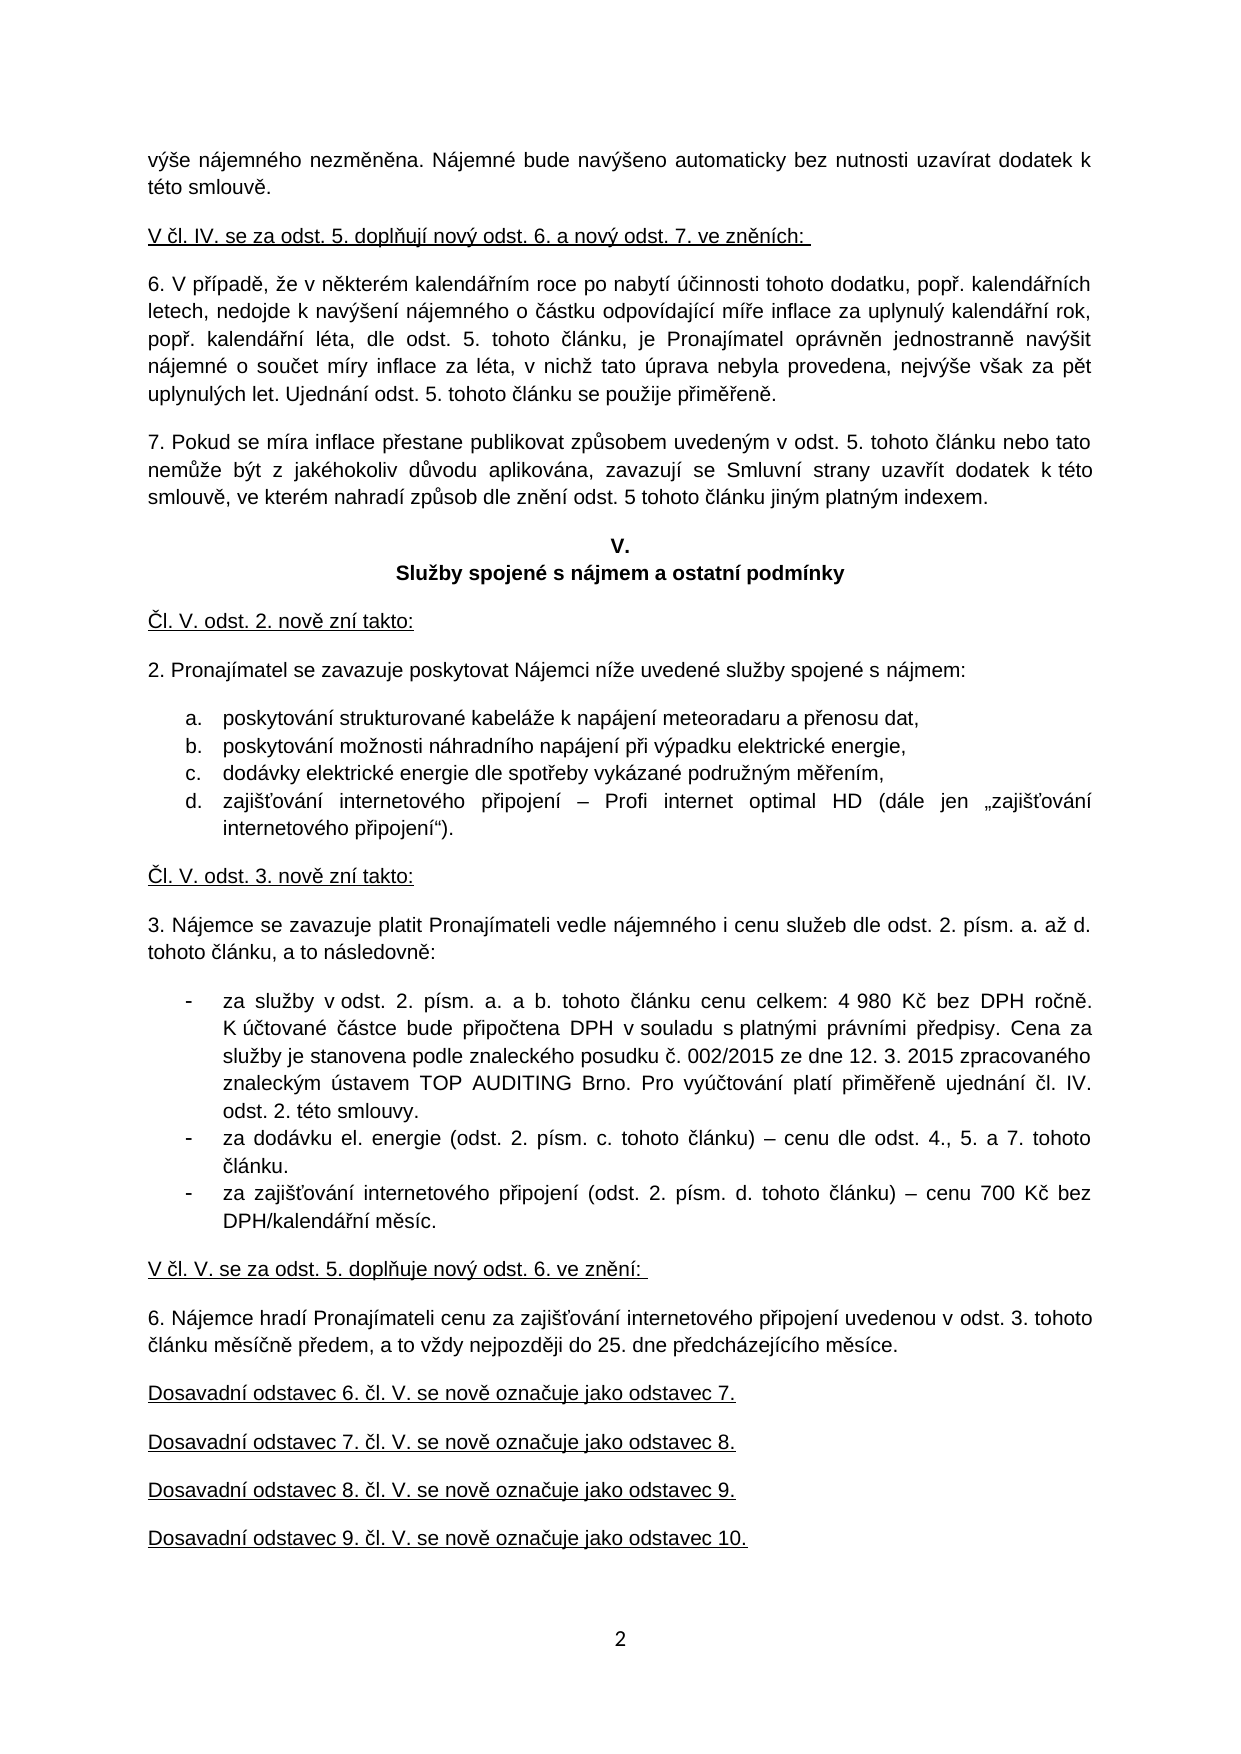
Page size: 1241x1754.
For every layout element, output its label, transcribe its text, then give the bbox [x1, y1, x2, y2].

text Dosavadní odstavec 9. čl. V. se nově označuje jako odstavec 10. [148, 1526, 1093, 1550]
list za dodávku el. energie (odst. 2. písm. c. tohoto článku) – cenu dle odst. 4., 5. a 7. tohoto článku. [185, 1126, 1093, 1178]
list za zajišťování internetového připojení (odst. 2. písm. d. tohoto článku) – cenu 700 Kč bez DPH/kalendářní měsíc. [185, 1181, 1093, 1233]
list zajišťování internetového připojení – Profi internet optimal HD (dále jen „zajišťování internetového připojení“). [185, 788, 1093, 840]
text 3. Nájemce se zavazuje platit Pronajímateli vedle nájemného i cenu služeb dle odst. 2. písm. a. až d. tohoto článku, a to následovně: [148, 913, 1093, 964]
text 2. Pronajímatel se zavazuje poskytovat Nájemci níže uvedené služby spojené s nájmem: [148, 658, 1093, 682]
list poskytování strukturované kabeláže k napájení meteoradaru a přenosu dat, [185, 706, 1093, 730]
text Dosavadní odstavec 6. čl. V. se nově označuje jako odstavec 7. [148, 1381, 1093, 1405]
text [148, 148, 1093, 199]
text 6. Nájemce hradí Pronajímateli cenu za zajišťování internetového připojení uvedenou v odst. 3. tohoto článku měsíčně předem, a to vždy nejpozději do 25. dne předcházejícího měsíce. [148, 1305, 1093, 1357]
text Čl. V. odst. 3. nově zní takto: [148, 864, 1093, 888]
text Dosavadní odstavec 7. čl. V. se nově označuje jako odstavec 8. [148, 1429, 1093, 1453]
text 7. Pokud se míra inflace přestane publikovat způsobem uvedeným v odst. 5. tohoto článku nebo tato nemůže být z jakéhokoliv důvodu aplikována, zavazují se Smluvní strany uzavřít dodatek k této smlouvě, ve kterém nahradí způsob dle znění odst. 5 tohoto článku jiným platným indexem. [148, 430, 1093, 509]
list dodávky elektrické energie dle spotřeby vykázané podružným měřením, [185, 761, 1093, 785]
text Služby spojené s nájmem a ostatní podmínky [148, 561, 1093, 585]
text V čl. IV. se za odst. 5. doplňují nový odst. 6. a nový odst. 7. ve zněních: [148, 223, 1093, 247]
text Dosavadní odstavec 8. čl. V. se nově označuje jako odstavec 9. [148, 1478, 1093, 1502]
list poskytování možnosti náhradního napájení při výpadku elektrické energie, [185, 733, 1093, 757]
list za služby v odst. 2. písm. a. a b. tohoto článku cenu celkem: 4 980 Kč bez DPH ročně. K účtované částce bude připočtena DPH v souladu s platnými právními předpisy. Cena za služby je stanovena podle znaleckého posudku č. 002/2015 ze dne 12. 3. 2015 zpracovaného znaleckým ústavem TOP AUDITING Brno. Pro vyúčtování platí přiměřeně ujednání čl. IV. odst. 2. této smlouvy. [185, 988, 1093, 1122]
text V čl. V. se za odst. 5. doplňuje nový odst. 6. ve znění: [148, 1257, 1093, 1281]
text V. [148, 533, 1093, 557]
text Čl. V. odst. 2. nově zní takto: [148, 609, 1093, 633]
text 6. V případě, že v některém kalendářním roce po nabytí účinnosti tohoto dodatku, popř. kalendářních letech, nedojde k navýšení nájemného o částku odpovídající míře inflace za uplynulý kalendářní rok, popř. kalendářní léta, dle odst. 5. tohoto článku, je Pronajímatel oprávněn jednostranně navýšit nájemné o součet míry inflace za léta, v nichž tato úprava nebyla provedena, nejvýše však za pět uplynulých let. Ujednání odst. 5. tohoto článku se použije přiměřeně. [148, 272, 1093, 406]
